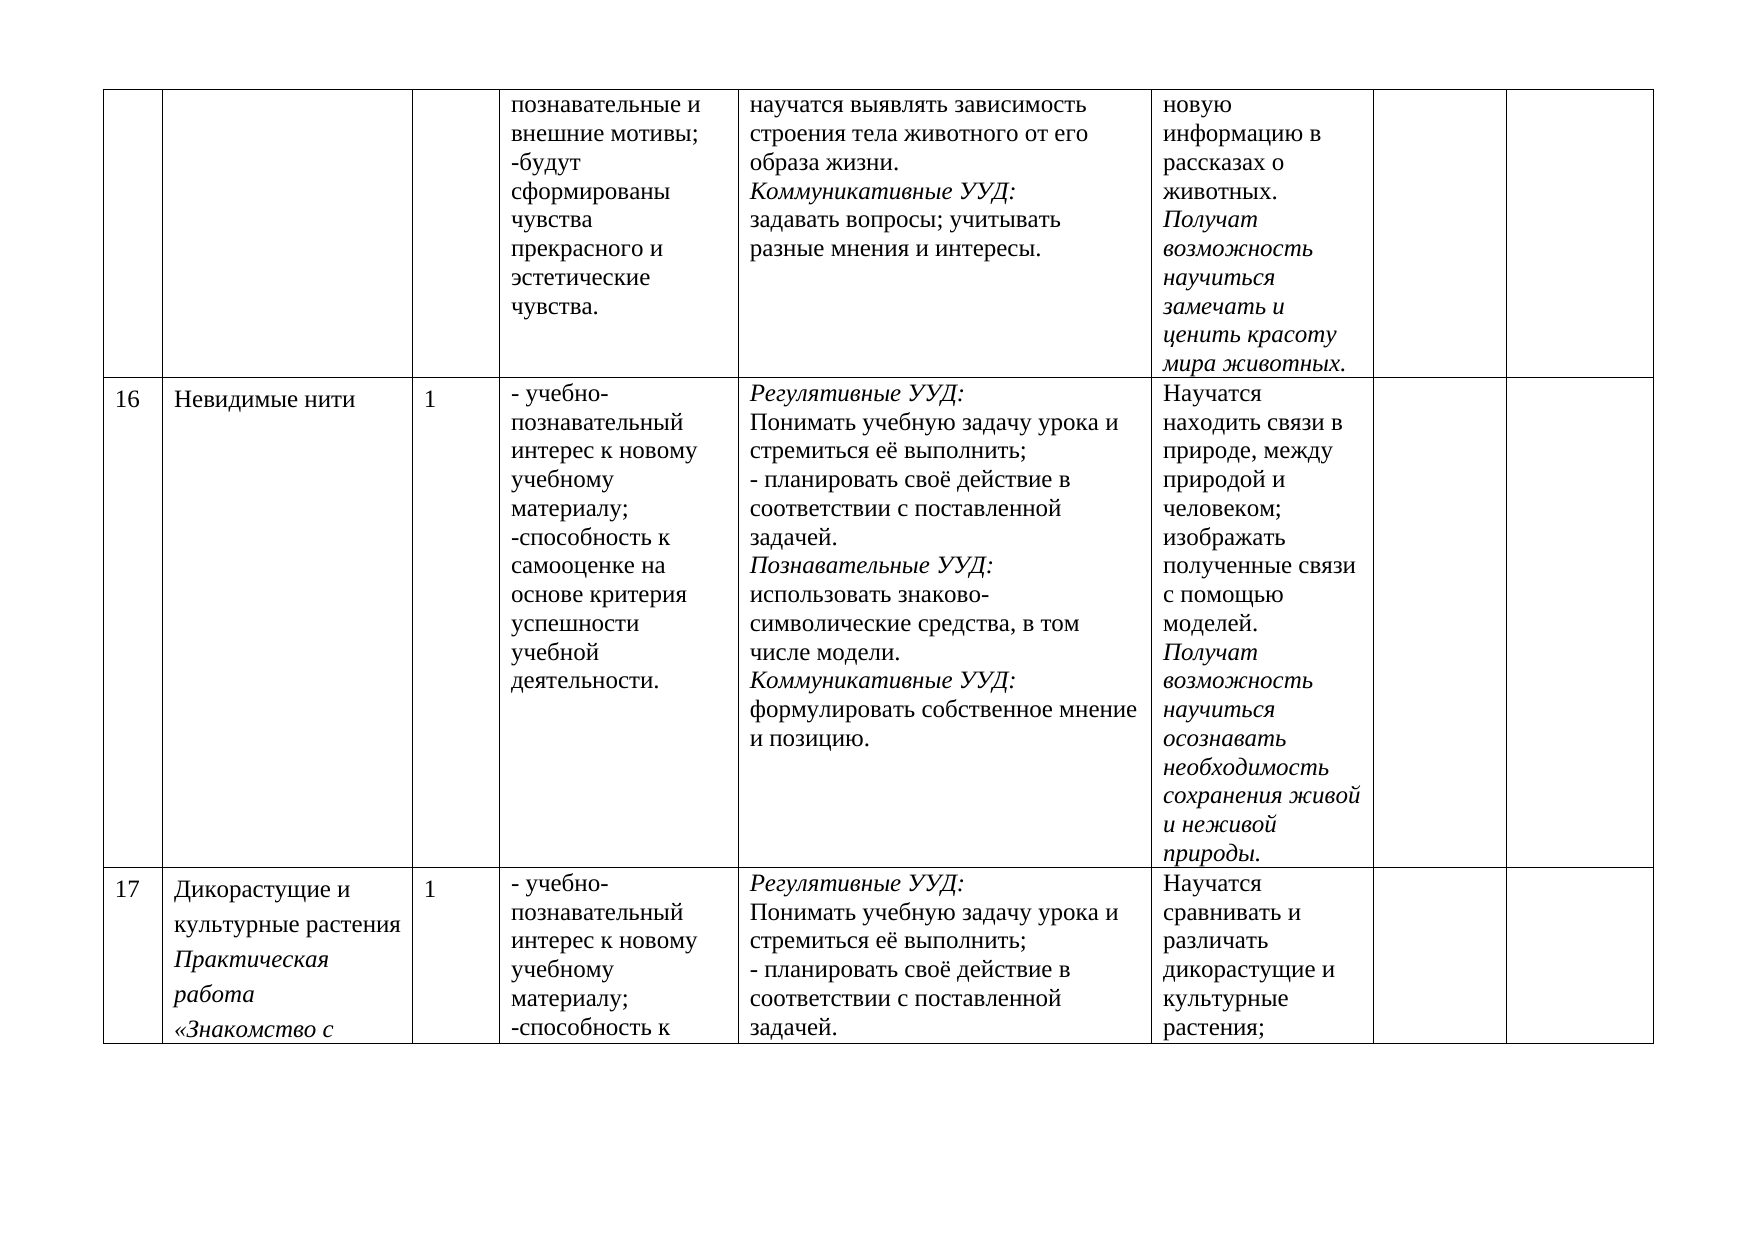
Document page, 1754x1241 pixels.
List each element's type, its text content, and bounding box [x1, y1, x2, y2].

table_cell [500, 90, 738, 377]
table_cell [1507, 378, 1653, 867]
table_cell [1374, 90, 1506, 377]
table_cell 1 [413, 868, 499, 1043]
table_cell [739, 90, 1151, 377]
table_cell - учебно-познавательный интерес к новому учебному материалу; -способность к самооценке на основе критерия успешности учебной деятельности. [500, 378, 738, 867]
table_cell [1374, 378, 1506, 867]
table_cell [1152, 90, 1373, 377]
table_cell [1374, 868, 1506, 1043]
table_cell 1 [413, 90, 499, 377]
table_cell Невидимые нити [163, 378, 412, 867]
table_cell Научатся находить связи в природе, между природой и человеком; изображать полученные связи с помощью моделей. Получат возможность научиться осознавать необходимость сохранения живой и неживой природы. [1152, 378, 1373, 867]
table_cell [163, 868, 412, 1043]
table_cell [739, 868, 1151, 1043]
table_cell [500, 868, 738, 1043]
table_cell 17 [104, 868, 162, 1043]
table_cell 1 [413, 378, 499, 867]
table_cell 15 [104, 90, 162, 377]
table_cell Регулятивные УУД: Понимать учебную задачу урока и стремиться её выполнить; - планировать своё действие в соответствии с поставленной задачей. Познавательные УУД: использовать знаково-символические средства, в том числе модели. Коммуникативные УУД: формулировать собственное мнение и позицию. [739, 378, 1151, 867]
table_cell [163, 90, 412, 377]
table_cell 16 [104, 378, 162, 867]
table_cell [1507, 868, 1653, 1043]
table_cell [1507, 90, 1653, 377]
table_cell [1152, 868, 1373, 1043]
